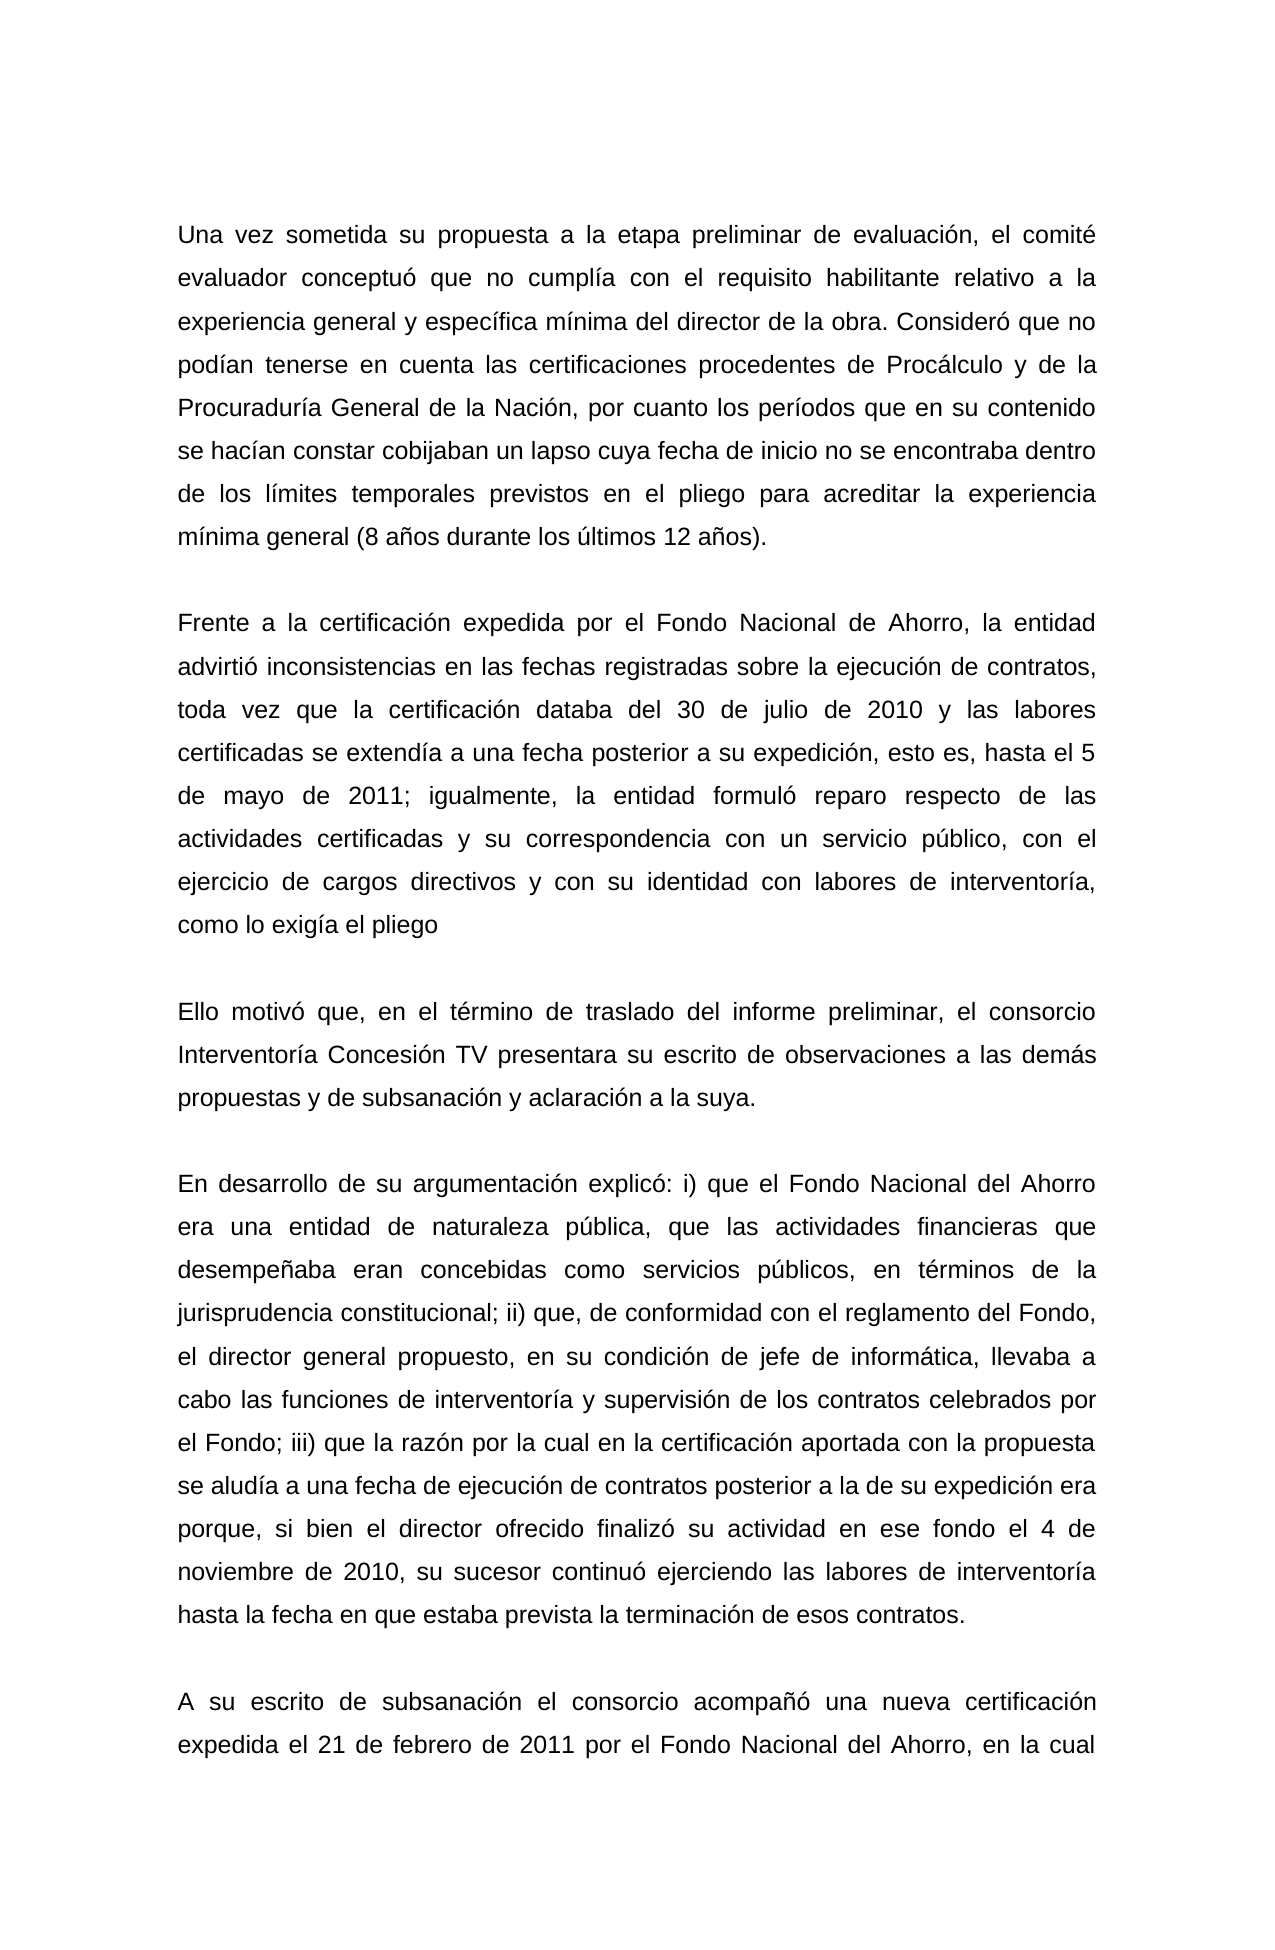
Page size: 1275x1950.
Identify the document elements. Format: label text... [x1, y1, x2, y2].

text En desarrollo de su argumentación explicó: i) que el Fondo Nacional del Ahorro era una entidad de naturaleza pública, que las actividades financieras que desempeñaba eran concebidas como servicios públicos, en términos de la jurisprudencia constitucional; ii) que, de conformidad con el reglamento del Fondo, el director general propuesto, en su condición de jefe de informática, llevaba a cabo las funciones de interventoría y supervisión de los contratos celebrados por el Fondo; iii) que la razón por la cual en la certificación aportada con la propuesta se aludía a una fecha de ejecución de contratos posterior a la de su expedición era porque, si bien el director ofrecido finalizó su actividad en ese fondo el 4 de noviembre de 2010, su sucesor continuó ejerciendo las labores de interventoría hasta la fecha en que estaba prevista la terminación de esos contratos. [177, 1169, 1098, 1629]
text Frente a la certificación expedida por el Fondo Nacional de Ahorro, la entidad advirtió inconsistencias en las fechas registradas sobre la ejecución de contratos, toda vez que la certificación databa del 30 de julio de 2010 y las labores certificadas se extendía a una fecha posterior a su expedición, esto es, hasta el 5 de mayo de 2011; igualmente, la entidad formuló reparo respecto de las actividades certificadas y su correspondencia con un servicio público, con el ejercicio de cargos directivos y con su identidad con labores de interventoría, como lo exigía el pliego [177, 608, 1098, 939]
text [177, 1687, 1098, 1758]
text Ello motivó que, en el término de traslado del informe preliminar, el consorcio Interventoría Concesión TV presentara su escrito de observaciones a las demás propuestas y de subsanación y aclaración a la suya. [177, 997, 1098, 1112]
text Una vez sometida su propuesta a la etapa preliminar de evaluación, el comité evaluador conceptuó que no cumplía con el requisito habilitante relativo a la experiencia general y específica mínima del director de la obra. Consideró que no podían tenerse en cuenta las certificaciones procedentes de Procálculo y de la Procuraduría General de la Nación, por cuanto los períodos que en su contenido se hacían constar cobijaban un lapso cuya fecha de inicio no se encontraba dentro de los límites temporales previstos en el pliego para acreditar la experiencia mínima general (8 años durante los últimos 12 años). [177, 220, 1098, 551]
